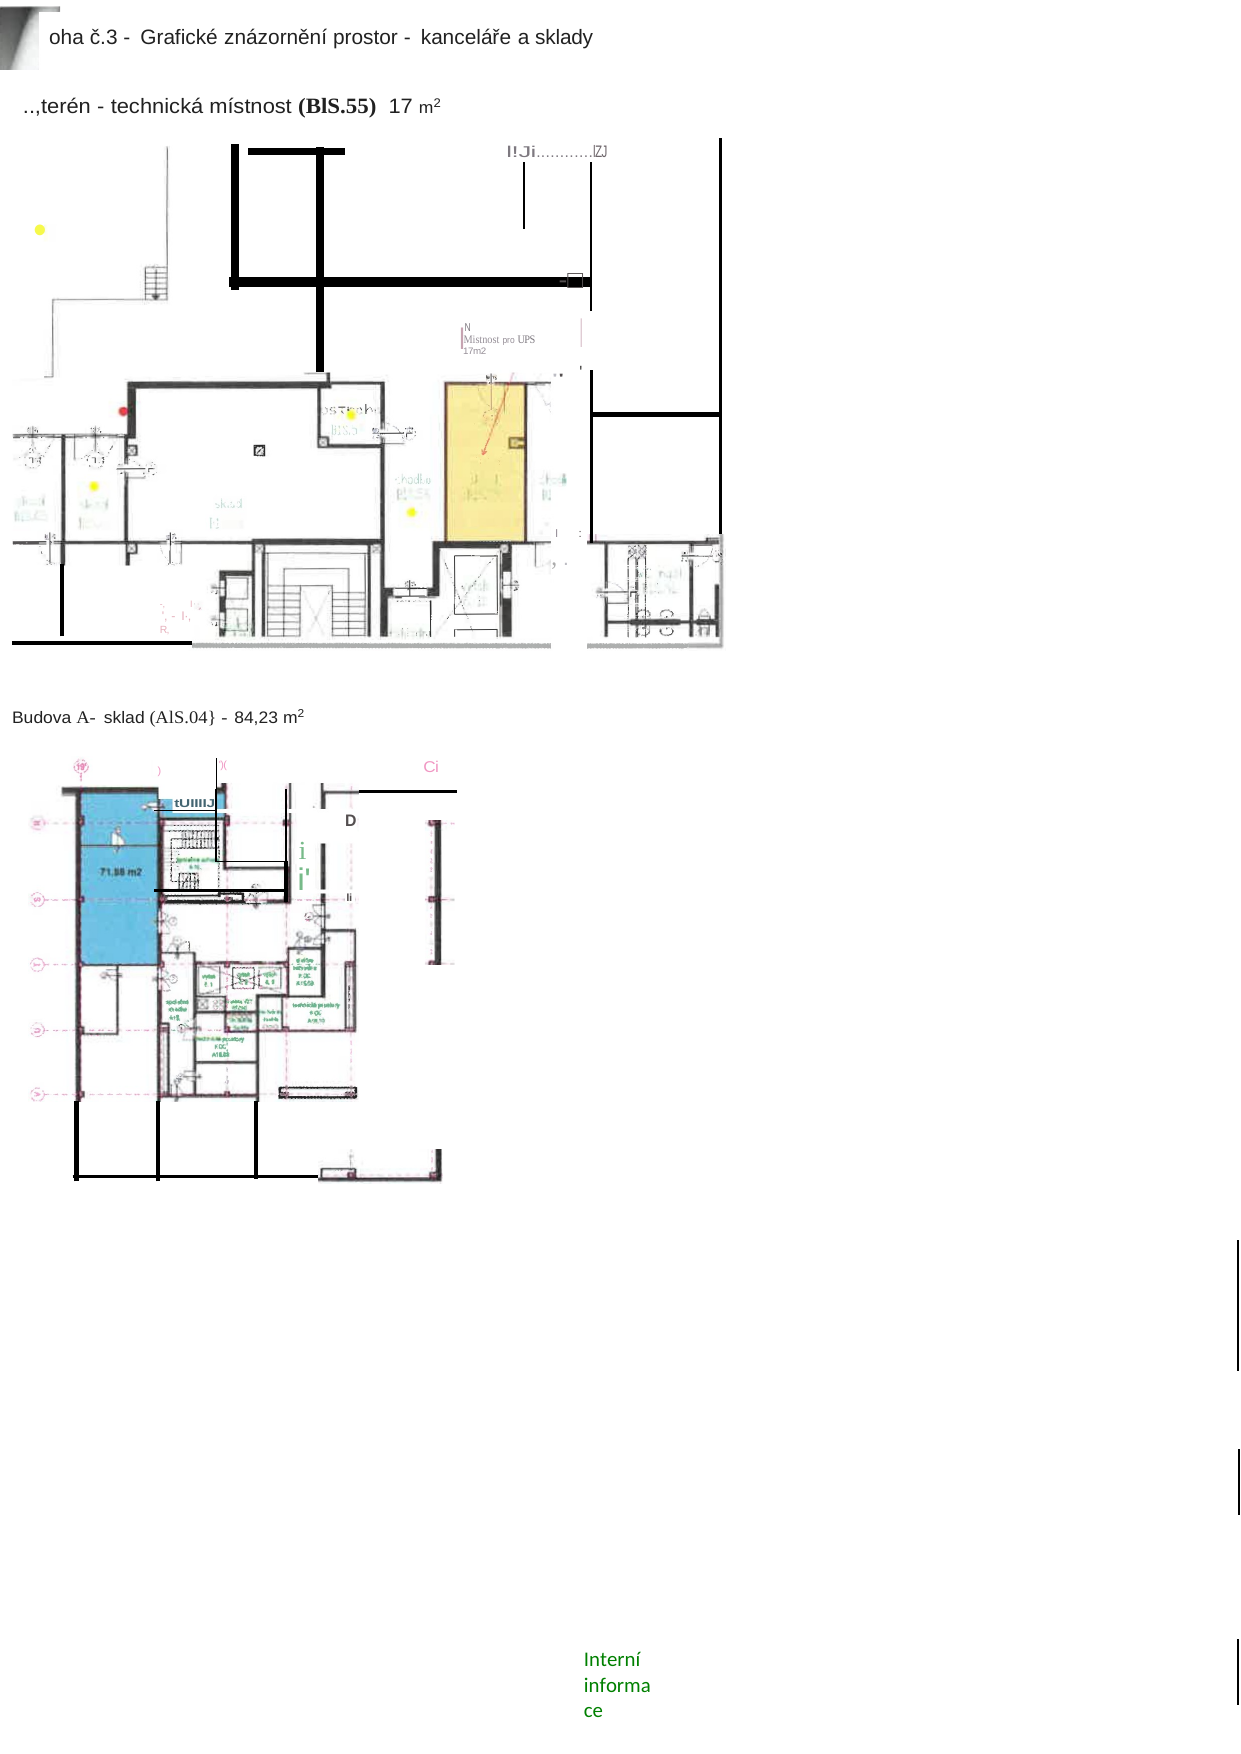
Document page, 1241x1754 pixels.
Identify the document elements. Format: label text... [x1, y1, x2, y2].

text ..,terén - technická místnost (BlS.55) 17 m2 [23, 93, 1065, 118]
picture [239, 145, 567, 277]
text Budova A- sklad (AlS.04} - 84,23 m2 [12, 707, 1065, 728]
picture [12, 145, 567, 651]
picture [28, 756, 359, 1102]
text oha č.3 - Grafické znázornění prostor - kanceláře a sklady [49, 24, 1065, 48]
picture [587, 534, 726, 651]
picture [424, 820, 455, 965]
picture [318, 1149, 443, 1184]
picture [0, 5, 61, 70]
